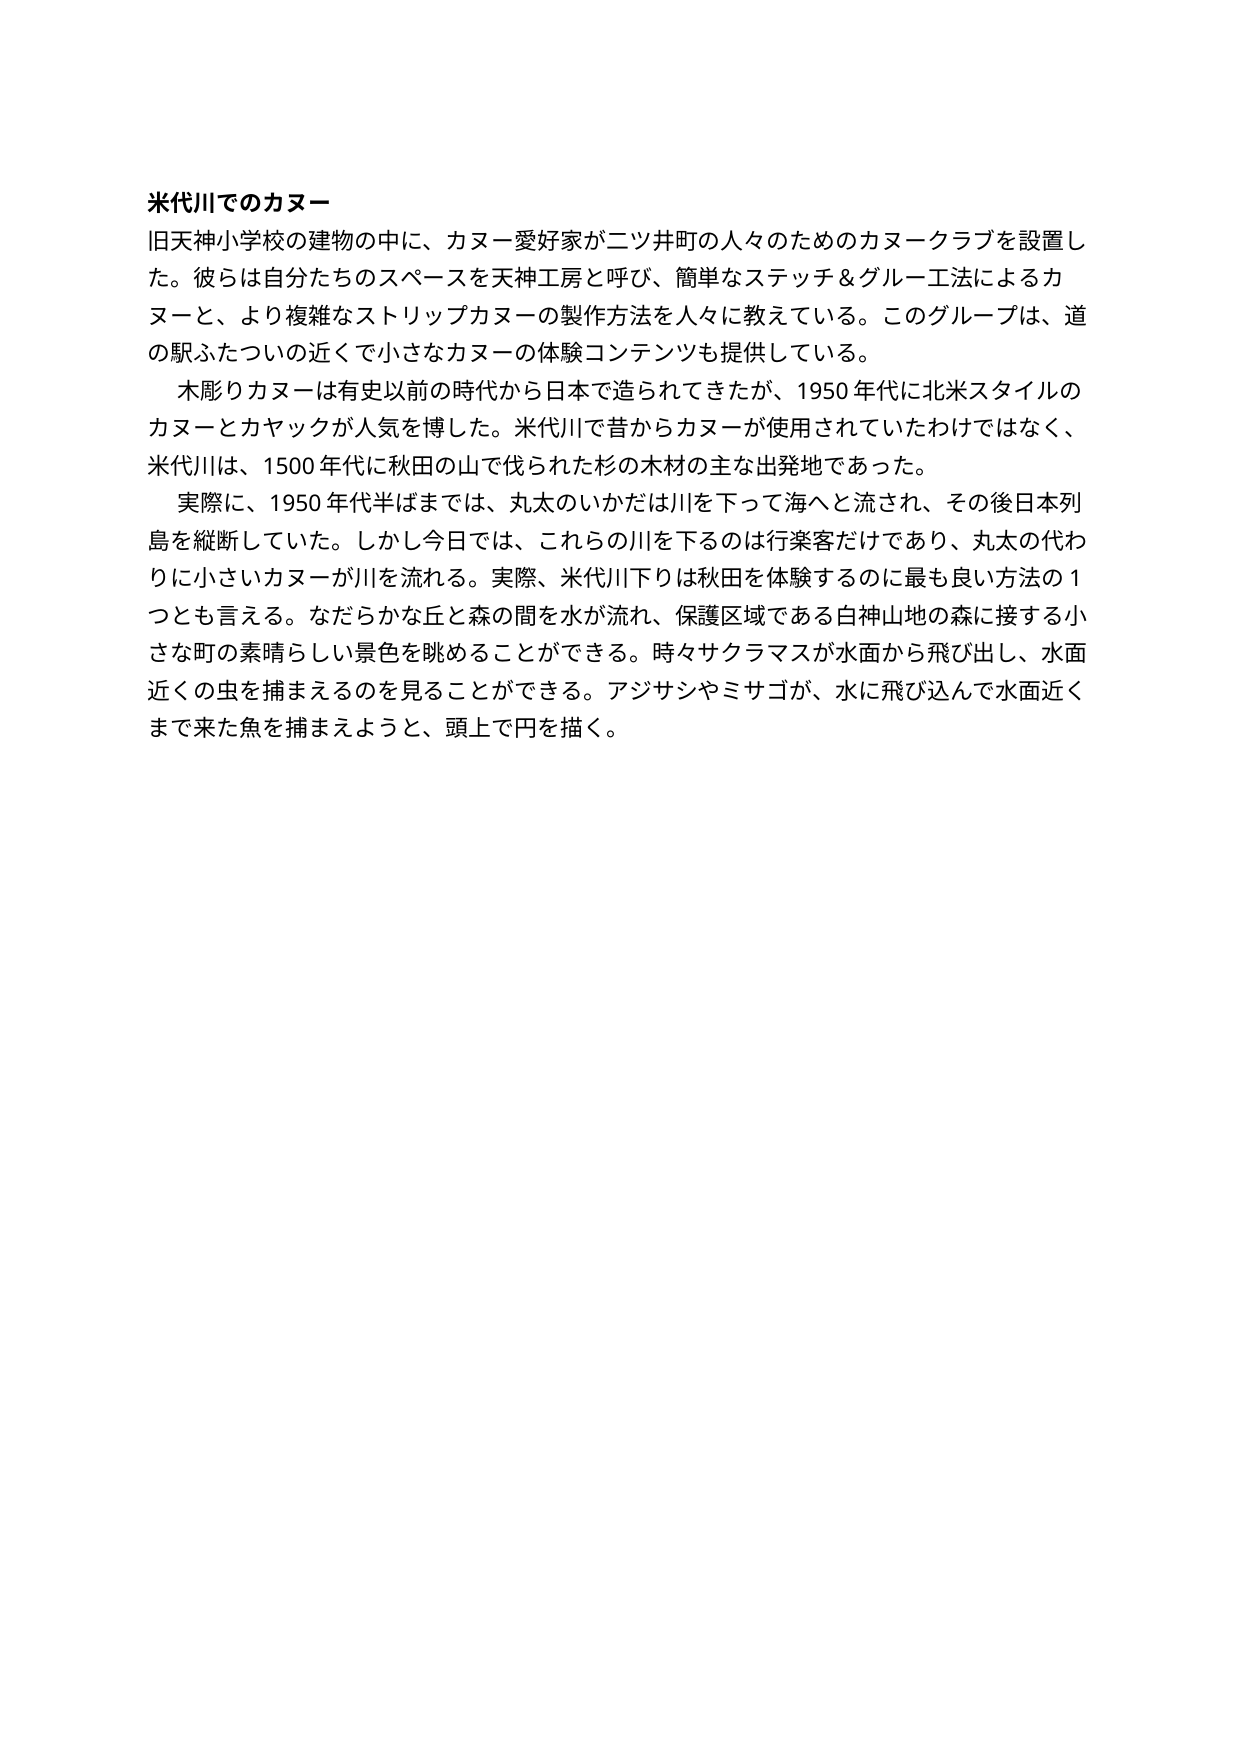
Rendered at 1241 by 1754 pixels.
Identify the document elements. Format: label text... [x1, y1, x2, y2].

text 米代川でのカヌー [148, 183, 1092, 221]
text 実際に、1950年代半ばまでは、丸太のいかだは川を下って海へと流され、その後日本列島を縦断していた。しかし今日では、これらの川を下るのは行楽客だけであり、丸太の代わりに小さいカヌーが川を流れる。実際、米代川下りは秋田を体験するのに最も良い方法の1つとも言える。なだらかな丘と森の間を水が流れ、保護区域である白神山地の森に接する小さな町の素晴らしい景色を眺めることができる。時々サクラマスが水面から飛び出し、水面近くの虫を捕まえるのを見ることができる。アジサシやミサゴが、水に飛び込んで水面近くまで来た魚を捕まえようと、頭上で円を描く。 [148, 483, 1092, 746]
text 旧天神小学校の建物の中に、カヌー愛好家が二ツ井町の人々のためのカヌークラブを設置した。彼らは自分たちのスペースを天神工房と呼び、簡単なステッチ＆グルー工法によるカヌーと、より複雑なストリップカヌーの製作方法を人々に教えている。このグループは、道の駅ふたついの近くで小さなカヌーの体験コンテンツも提供している。 [148, 221, 1092, 371]
text 木彫りカヌーは有史以前の時代から日本で造られてきたが、1950年代に北米スタイルのカヌーとカヤックが人気を博した。米代川で昔からカヌーが使用されていたわけではなく、米代川は、1500年代に秋田の山で伐られた杉の木材の主な出発地であった。 [148, 371, 1092, 483]
